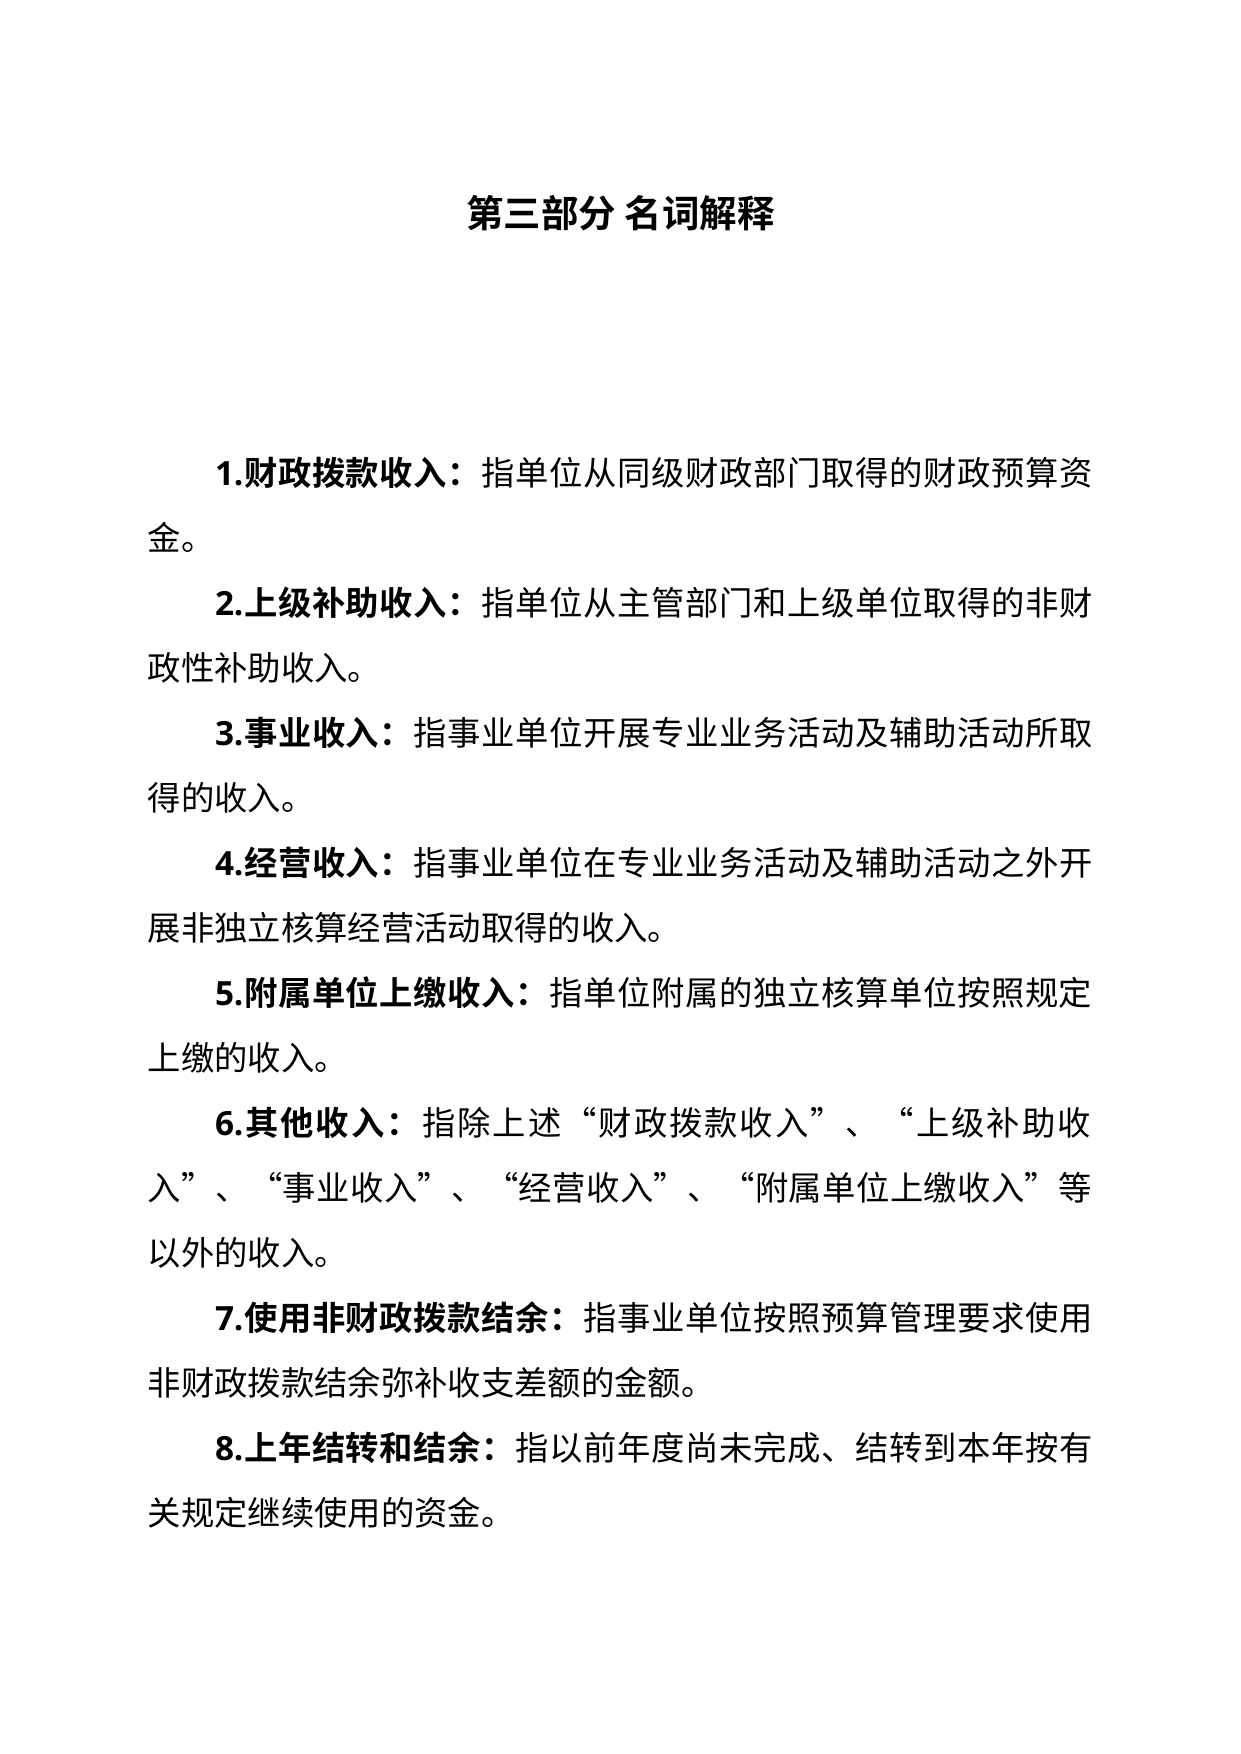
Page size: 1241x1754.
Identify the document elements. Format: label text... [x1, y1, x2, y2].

text 1.财政拨款收入：指单位从同级财政部门取得的财政预算资金。 [148, 438, 1092, 568]
text 4.经营收入：指事业单位在专业业务活动及辅助活动之外开展非独立核算经营活动取得的收入。 [148, 828, 1092, 958]
text 第三部分 名词解释 [148, 178, 1092, 243]
text 5.附属单位上缴收入：指单位附属的独立核算单位按照规定上缴的收入。 [148, 958, 1092, 1088]
text 3.事业收入：指事业单位开展专业业务活动及辅助活动所取得的收入。 [148, 698, 1092, 828]
text 8.上年结转和结余：指以前年度尚未完成、结转到本年按有关规定继续使用的资金。 [148, 1413, 1092, 1543]
text 6.其他收入：指除上述“财政拨款收入”、“上级补助收入”、“事业收入”、“经营收入”、“附属单位上缴收入”等以外的收入。 [148, 1088, 1092, 1283]
text 2.上级补助收入：指单位从主管部门和上级单位取得的非财政性补助收入。 [148, 568, 1092, 698]
text 7.使用非财政拨款结余：指事业单位按照预算管理要求使用非财政拨款结余弥补收支差额的金额。 [148, 1283, 1092, 1413]
